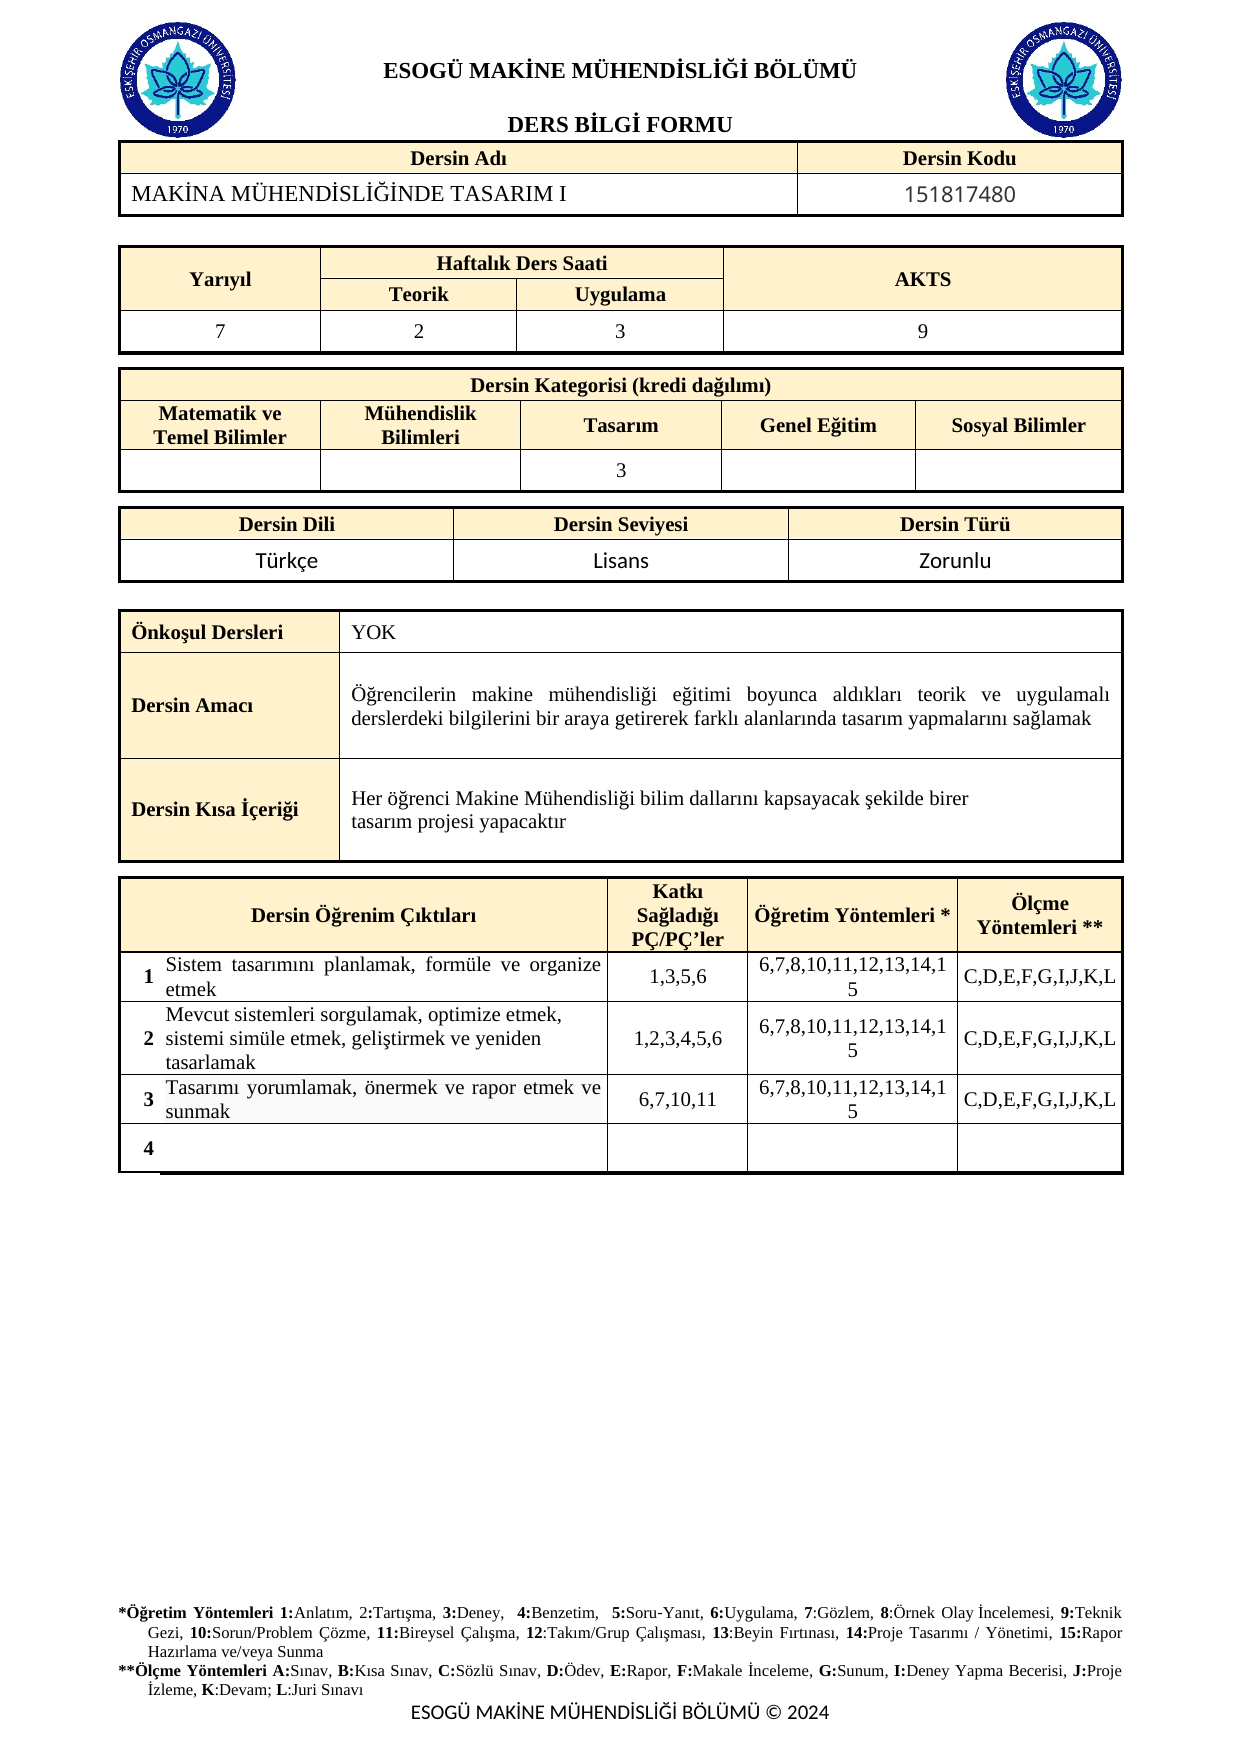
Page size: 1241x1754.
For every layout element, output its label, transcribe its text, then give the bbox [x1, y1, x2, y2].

table_cell Dersin Amacı [121, 653, 339, 758]
table_cell Mevcut sistemleri sorgulamak, optimize etmek, sistemi simüle etmek, geliştirmek ve yeniden tasarlamak [160, 1002, 607, 1074]
table_cell MAKİNA MÜHENDİSLİĞİNDE TASARIM I [121, 174, 797, 214]
table_cell 3 [517, 311, 723, 351]
table_cell 6,7,8,10,11,12,13,14,15 [748, 1002, 957, 1074]
table_cell [916, 450, 1121, 490]
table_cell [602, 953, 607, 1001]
table_cell 4 [121, 1124, 159, 1171]
table_header Dersin Kategorisi (kredi dağılımı) [121, 370, 1121, 400]
table_cell Tasarım [521, 401, 721, 449]
text DERS BİLGİ FORMU [237, 112, 1004, 138]
table_cell 1,3,5,6 [608, 953, 747, 1001]
table_cell 6,7,8,10,11,12,13,14,15 [748, 953, 957, 1001]
table_cell Teorik [321, 279, 516, 310]
table_cell Sosyal Bilimler [916, 401, 1121, 449]
table_cell Öğrencilerin makine mühendisliği eğitimi boyunca aldıkları teorik ve uygulamalı derslerdeki bilgilerini bir araya getirerek farklı alanlarında tasarım yapmalarını sağlamak [340, 653, 1121, 758]
table_header YOK [340, 612, 1121, 652]
table_cell 9 [724, 311, 1121, 351]
text ESOGÜ MAKİNE MÜHENDİSLİĞİ BÖLÜMÜ [237, 57, 1004, 83]
table_header Dersin Kodu [798, 143, 1121, 172]
table_cell 2 [121, 1002, 159, 1074]
table_cell 1 [121, 953, 159, 1001]
table_header Dersin Seviyesi [454, 509, 788, 538]
table_header AKTS [724, 248, 1121, 310]
table_cell [722, 450, 915, 490]
table_cell [160, 1124, 607, 1171]
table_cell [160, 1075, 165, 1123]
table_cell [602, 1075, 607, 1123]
picture [1004, 20, 1123, 139]
table_header Katkı Sağladığı PÇ/PÇ’ler [608, 879, 747, 951]
table_cell Her öğrenci Makine Mühendisliği bilim dallarını kapsayacak şekilde birer tasarım projesi yapacaktır [340, 759, 1121, 860]
table_cell 6,7,10,11 [608, 1075, 747, 1123]
table_cell Mühendislik Bilimleri [321, 401, 520, 449]
table_header Dersin Öğrenim Çıktıları [121, 879, 607, 951]
table_cell 2 [321, 311, 516, 351]
table_cell C,D,E,F,G,I,J,K,L [958, 953, 1121, 1001]
table_cell [748, 1124, 957, 1171]
table_cell 1,2,3,4,5,6 [608, 1002, 747, 1074]
table_cell 6,7,8,10,11,12,13,14,15 [748, 1075, 957, 1123]
table_cell [958, 1124, 1121, 1171]
table_cell 7 [121, 311, 320, 351]
table_cell [608, 1124, 747, 1171]
table_cell [121, 450, 320, 490]
table_header Öğretim Yöntemleri * [748, 879, 957, 951]
table_header Yarıyıl [121, 248, 320, 310]
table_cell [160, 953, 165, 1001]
table_cell Dersin Kısa İçeriği [121, 759, 339, 860]
table_cell Matematik ve Temel Bilimler [121, 401, 320, 449]
table_cell Uygulama [517, 279, 723, 310]
table_cell [321, 450, 520, 490]
table_cell 3 [521, 450, 721, 490]
table_cell 151817480 [798, 174, 1121, 214]
picture [118, 20, 237, 139]
table_header Dersin Dili [121, 509, 453, 538]
table_cell C,D,E,F,G,I,J,K,L [958, 1002, 1121, 1074]
table_cell Genel Eğitim [722, 401, 915, 449]
table_cell 3 [121, 1075, 159, 1123]
table_cell C,D,E,F,G,I,J,K,L [958, 1075, 1121, 1123]
table_header Önkoşul Dersleri [121, 612, 339, 652]
table_header Dersin Türü [789, 509, 1121, 538]
table_header Haftalık Ders Saati [321, 248, 723, 277]
table_header Ölçme Yöntemleri ** [958, 879, 1121, 951]
table_header Dersin Adı [121, 143, 797, 172]
